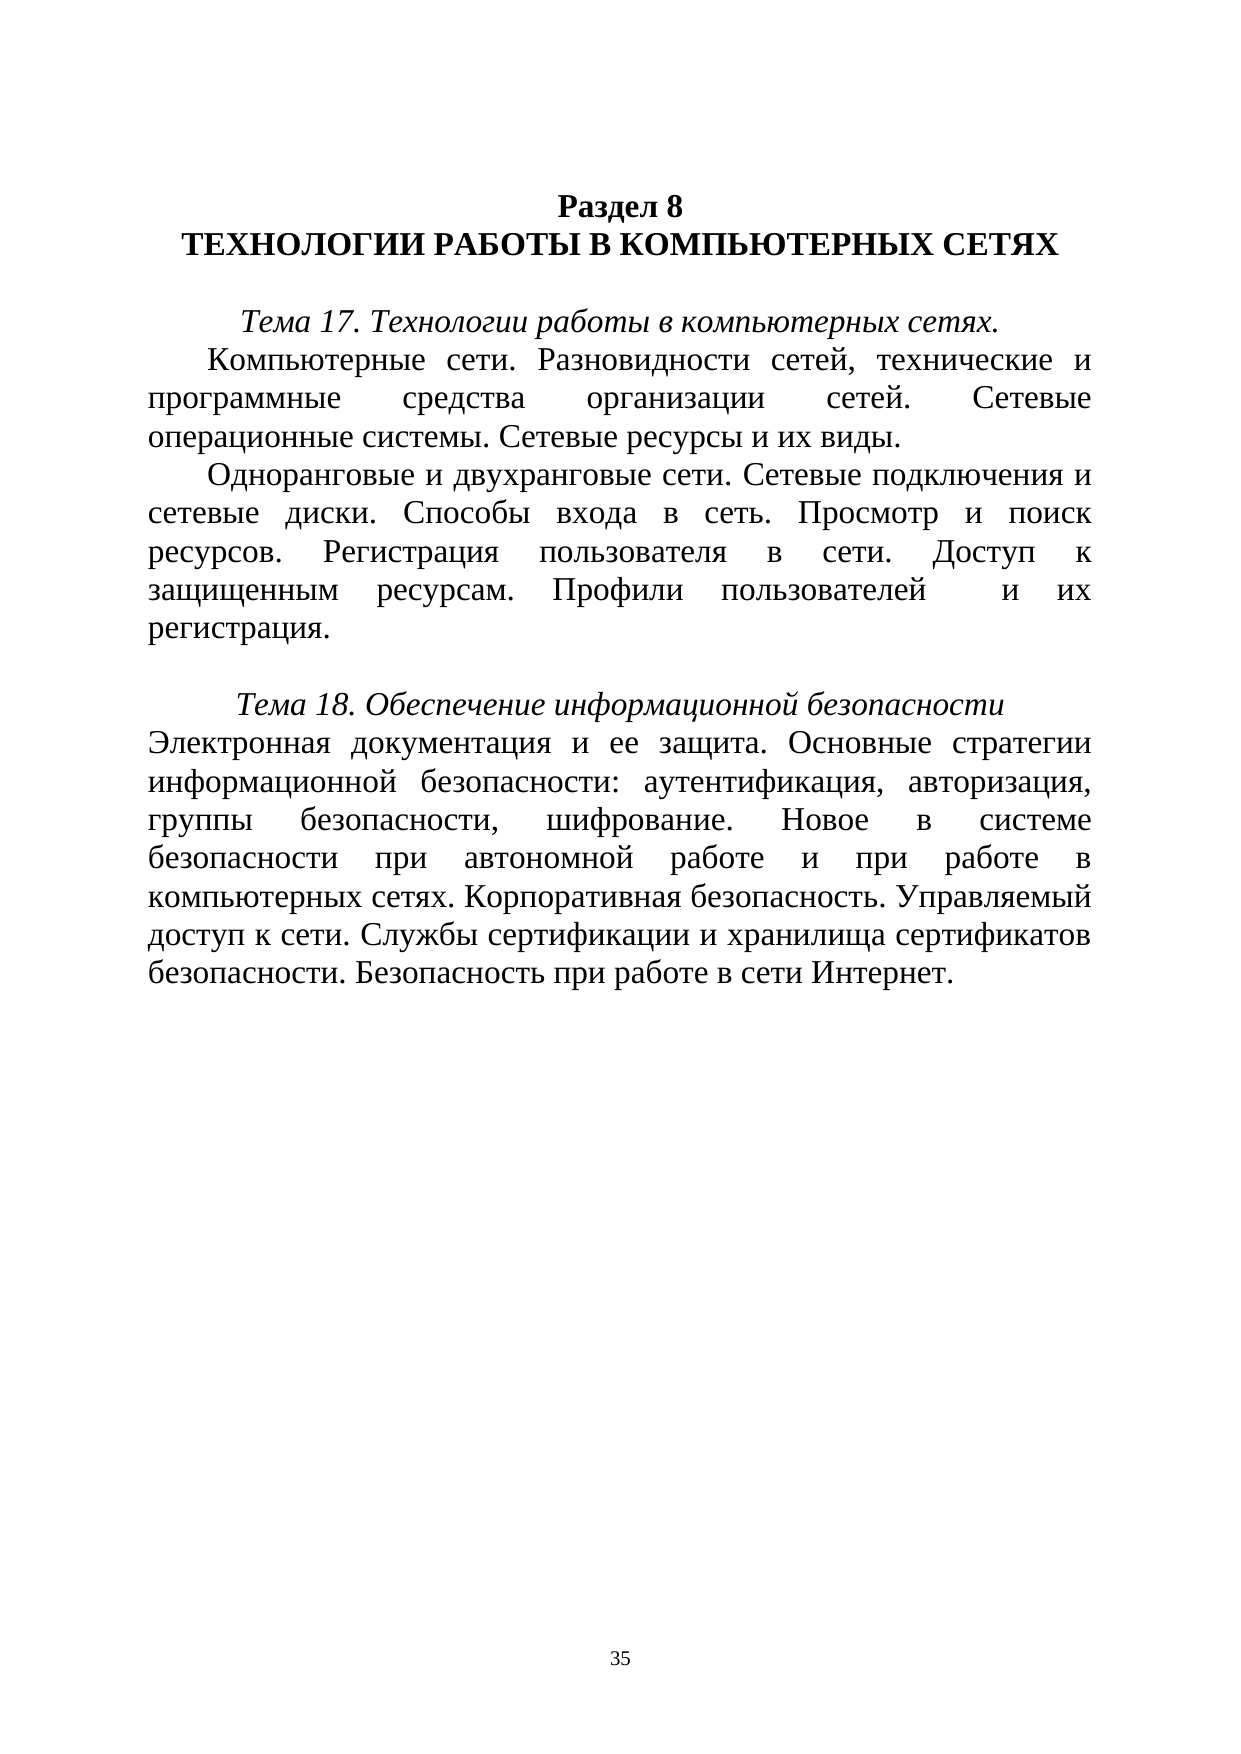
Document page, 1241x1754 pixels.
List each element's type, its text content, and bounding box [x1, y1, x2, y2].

text Раздел 8 [148, 186, 1092, 224]
text Одноранговые и двухранговые сети. Сетевые подключения и сетевые диски. Способы входа в сеть. Просмотр и поиск ресурсов. Регистрация пользователя в сети. Доступ к защищенным ресурсам. Профили пользователей и их регистрация. [148, 454, 1092, 646]
text Компьютерные сети. Разновидности сетей, технические и программные средства организации сетей. Сетевые операционные системы. Сетевые ресурсы и их виды. [148, 339, 1092, 454]
subtitle Тема 17. Технологии работы в компьютерных сетях. [148, 301, 1092, 339]
subtitle Тема 18. Обеспечение информационной безопасности [148, 684, 1092, 723]
text Электронная документация и ее защита. Основные стратегии информационной безопасности: аутентификация, авторизация, группы безопасности, шифрование. Новое в системе безопасности при автономной работе и при работе в компьютерных сетях. Корпоративная безопасность. Управляемый доступ к сети. Службы сертификации и хранилища сертификатов безопасности. Безопасность при работе в сети Интернет. [148, 723, 1092, 991]
text ТЕХНОЛОГИИ РАБОТЫ В КОМПЬЮТЕРНЫХ СЕТЯХ [148, 224, 1092, 263]
